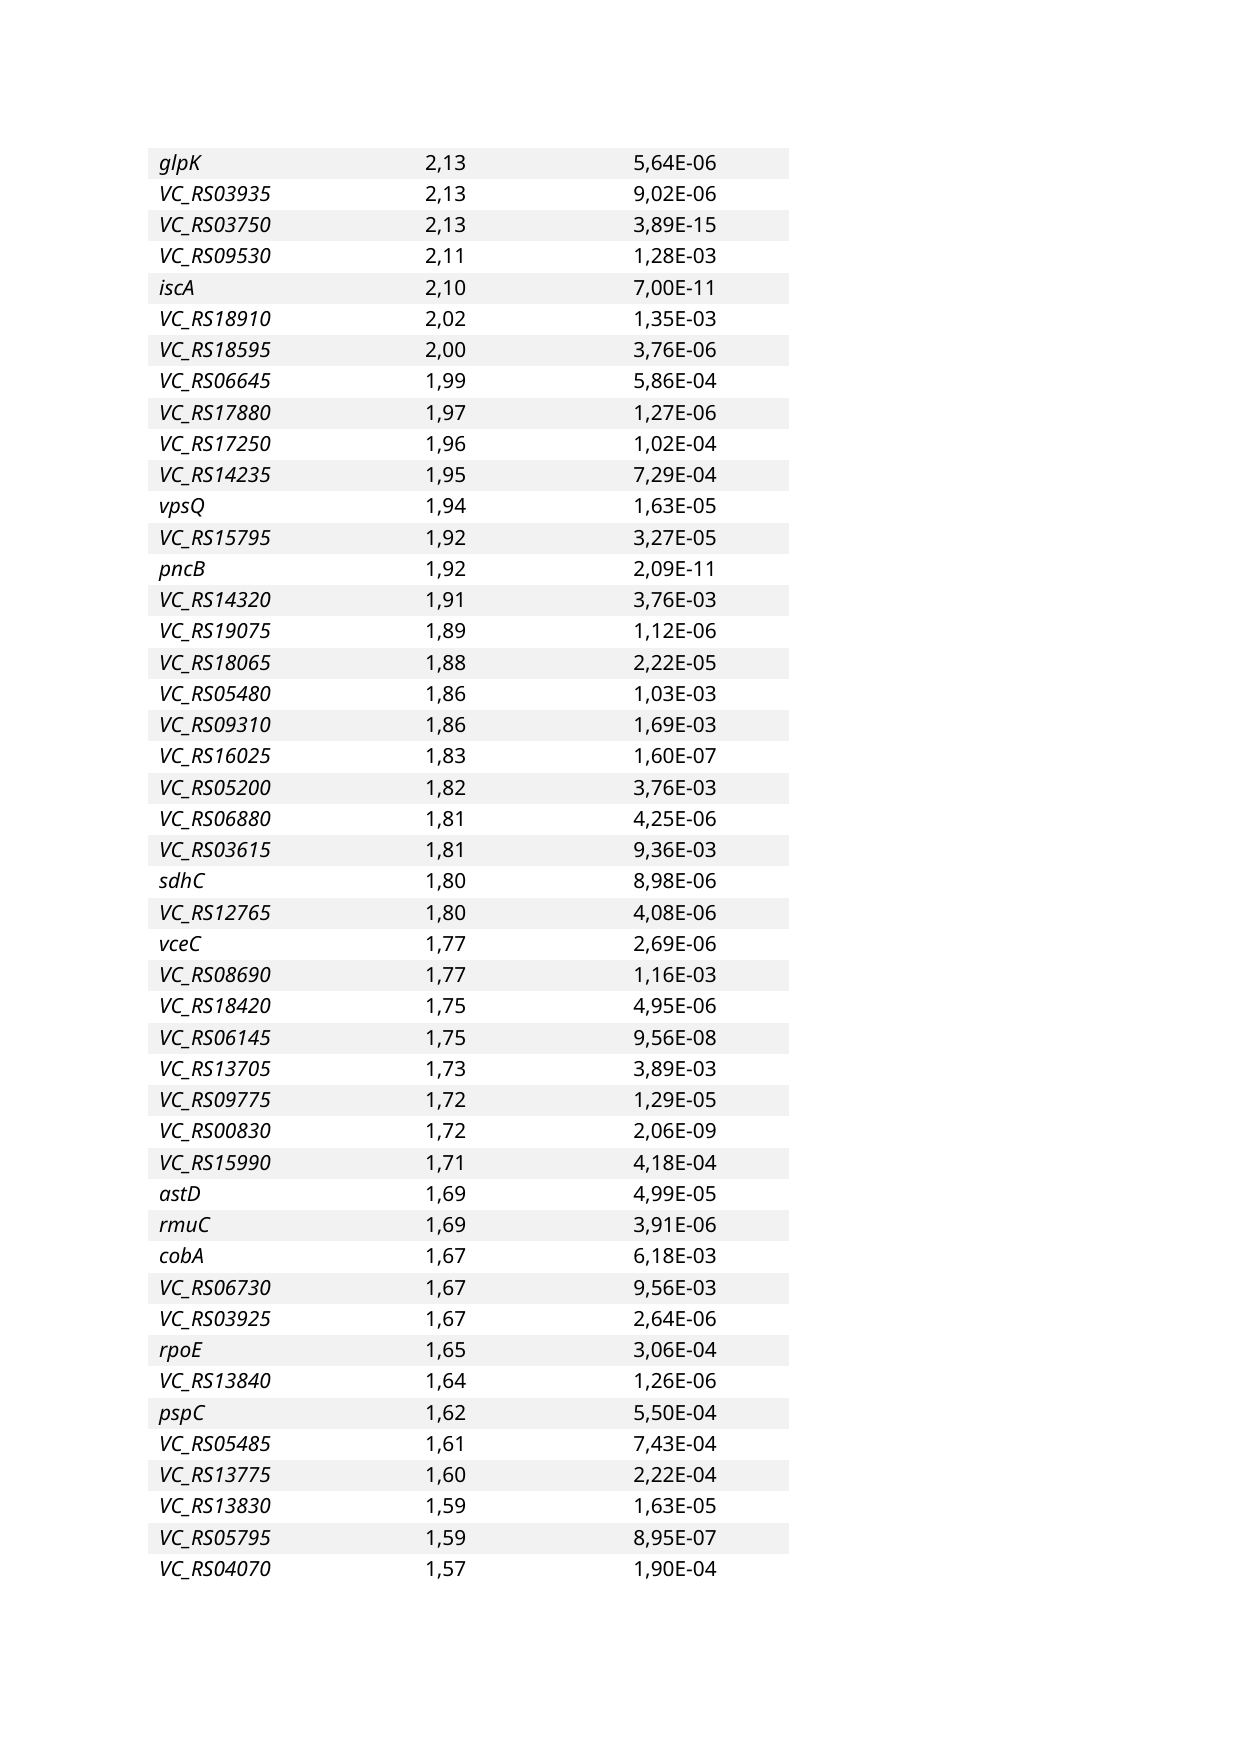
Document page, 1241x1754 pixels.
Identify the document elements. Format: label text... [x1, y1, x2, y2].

table_cell pspC [148, 1398, 331, 1429]
table_cell VC_RS14320 [148, 585, 331, 616]
table_cell 3,76E-03 [560, 585, 789, 616]
table_cell 3,89E-03 [560, 1054, 789, 1085]
table_cell 7,43E-04 [560, 1429, 789, 1460]
table_cell 1,90E-04 [560, 1554, 789, 1585]
table_cell 3,91E-06 [560, 1210, 789, 1241]
table_cell 2,09E-11 [560, 554, 789, 585]
table_cell VC_RS15990 [148, 1148, 331, 1179]
table_cell 1,69E-03 [560, 710, 789, 741]
table_cell cobA [148, 1241, 331, 1273]
table_cell 1,94 [331, 491, 560, 523]
table_cell sdhC [148, 866, 331, 898]
table_cell VC_RS03935 [148, 179, 331, 210]
table_cell VC_RS09530 [148, 241, 331, 273]
table_cell VC_RS04070 [148, 1554, 331, 1585]
table_cell 2,13 [331, 210, 560, 241]
table_cell VC_RS05200 [148, 773, 331, 804]
table_cell 8,95E-07 [560, 1523, 789, 1554]
table_cell VC_RS06880 [148, 804, 331, 835]
table_cell VC_RS03750 [148, 210, 331, 241]
table_cell 1,89 [331, 616, 560, 648]
table_cell VC_RS14235 [148, 460, 331, 491]
table_cell VC_RS06730 [148, 1273, 331, 1304]
table_cell 1,67 [331, 1241, 560, 1273]
table_cell 2,13 [331, 148, 560, 179]
table_cell VC_RS18420 [148, 991, 331, 1023]
table_cell VC_RS12765 [148, 898, 331, 929]
table_cell 1,80 [331, 866, 560, 898]
table_cell 1,77 [331, 960, 560, 991]
table_cell 2,11 [331, 241, 560, 273]
table_cell 1,72 [331, 1116, 560, 1148]
table_cell 1,97 [331, 398, 560, 429]
table_cell 9,56E-03 [560, 1273, 789, 1304]
table_cell 4,95E-06 [560, 991, 789, 1023]
table_cell 7,29E-04 [560, 460, 789, 491]
table_cell 1,82 [331, 773, 560, 804]
table_cell 1,92 [331, 523, 560, 554]
table_cell 1,80 [331, 898, 560, 929]
table_cell VC_RS18910 [148, 304, 331, 335]
table_cell 2,13 [331, 179, 560, 210]
table_cell 1,27E-06 [560, 398, 789, 429]
table_cell 1,16E-03 [560, 960, 789, 991]
table_cell 1,71 [331, 1148, 560, 1179]
table_cell 9,36E-03 [560, 835, 789, 866]
table_cell 1,59 [331, 1523, 560, 1554]
table_cell 1,62 [331, 1398, 560, 1429]
table_cell VC_RS09775 [148, 1085, 331, 1116]
table_cell 2,22E-04 [560, 1460, 789, 1491]
table_cell 1,69 [331, 1210, 560, 1241]
table_cell 1,72 [331, 1085, 560, 1116]
table_cell 1,60 [331, 1460, 560, 1491]
table_cell astD [148, 1179, 331, 1210]
table_cell 4,99E-05 [560, 1179, 789, 1210]
table_cell VC_RS18595 [148, 335, 331, 366]
table_cell 3,76E-03 [560, 773, 789, 804]
table_cell vpsQ [148, 491, 331, 523]
table_cell vceC [148, 929, 331, 960]
table_cell 1,65 [331, 1335, 560, 1366]
table_cell 2,22E-05 [560, 648, 789, 679]
table_cell 3,27E-05 [560, 523, 789, 554]
table_cell rmuC [148, 1210, 331, 1241]
table_cell 1,81 [331, 835, 560, 866]
table_cell VC_RS13830 [148, 1491, 331, 1523]
table_cell VC_RS13840 [148, 1366, 331, 1398]
table_cell VC_RS13705 [148, 1054, 331, 1085]
table_cell 1,99 [331, 366, 560, 398]
table_cell 1,59 [331, 1491, 560, 1523]
table_cell VC_RS05480 [148, 679, 331, 710]
table_cell 4,25E-06 [560, 804, 789, 835]
table_cell VC_RS06645 [148, 366, 331, 398]
table_cell 5,50E-04 [560, 1398, 789, 1429]
table_cell pncB [148, 554, 331, 585]
table_cell rpoE [148, 1335, 331, 1366]
table_cell 2,10 [331, 273, 560, 304]
table_cell 1,88 [331, 648, 560, 679]
table_cell 5,86E-04 [560, 366, 789, 398]
table_cell VC_RS05485 [148, 1429, 331, 1460]
table_cell 1,83 [331, 741, 560, 773]
table_cell 1,73 [331, 1054, 560, 1085]
table_cell VC_RS09310 [148, 710, 331, 741]
table_cell 3,06E-04 [560, 1335, 789, 1366]
table_cell 9,56E-08 [560, 1023, 789, 1054]
table_cell 2,64E-06 [560, 1304, 789, 1335]
table_cell 3,89E-15 [560, 210, 789, 241]
table_cell 2,02 [331, 304, 560, 335]
table_cell 1,91 [331, 585, 560, 616]
table_cell 1,60E-07 [560, 741, 789, 773]
table_cell iscA [148, 273, 331, 304]
table_cell VC_RS15795 [148, 523, 331, 554]
table_cell VC_RS16025 [148, 741, 331, 773]
table_cell 1,75 [331, 991, 560, 1023]
table_cell VC_RS03615 [148, 835, 331, 866]
table_cell 1,29E-05 [560, 1085, 789, 1116]
table_cell 9,02E-06 [560, 179, 789, 210]
table_cell 1,35E-03 [560, 304, 789, 335]
table_cell VC_RS08690 [148, 960, 331, 991]
table_cell 8,98E-06 [560, 866, 789, 898]
table_cell 1,63E-05 [560, 1491, 789, 1523]
table_cell 5,64E-06 [560, 148, 789, 179]
table_cell 1,64 [331, 1366, 560, 1398]
table_cell 1,26E-06 [560, 1366, 789, 1398]
table_cell VC_RS03925 [148, 1304, 331, 1335]
table_cell 2,69E-06 [560, 929, 789, 960]
table_cell VC_RS06145 [148, 1023, 331, 1054]
table_cell 7,00E-11 [560, 273, 789, 304]
table_cell 1,02E-04 [560, 429, 789, 460]
table_cell 1,81 [331, 804, 560, 835]
table_cell 1,67 [331, 1273, 560, 1304]
table_cell 1,28E-03 [560, 241, 789, 273]
table_cell 1,92 [331, 554, 560, 585]
table_cell VC_RS05795 [148, 1523, 331, 1554]
table_cell VC_RS18065 [148, 648, 331, 679]
table_cell 1,96 [331, 429, 560, 460]
table_cell 1,12E-06 [560, 616, 789, 648]
table_cell 1,86 [331, 679, 560, 710]
table_cell glpK [148, 148, 331, 179]
table_cell 2,06E-09 [560, 1116, 789, 1148]
table_cell VC_RS17880 [148, 398, 331, 429]
table_cell 1,86 [331, 710, 560, 741]
table_cell VC_RS13775 [148, 1460, 331, 1491]
table_cell 1,75 [331, 1023, 560, 1054]
table_cell VC_RS17250 [148, 429, 331, 460]
table_cell 1,57 [331, 1554, 560, 1585]
table_cell 1,69 [331, 1179, 560, 1210]
table_cell 1,61 [331, 1429, 560, 1460]
table_cell VC_RS19075 [148, 616, 331, 648]
table_cell 6,18E-03 [560, 1241, 789, 1273]
table_cell 4,08E-06 [560, 898, 789, 929]
table_cell 2,00 [331, 335, 560, 366]
table_cell 1,03E-03 [560, 679, 789, 710]
table_cell VC_RS00830 [148, 1116, 331, 1148]
table_cell 4,18E-04 [560, 1148, 789, 1179]
table_cell 1,77 [331, 929, 560, 960]
table_cell 1,63E-05 [560, 491, 789, 523]
table_cell 1,67 [331, 1304, 560, 1335]
table_cell 1,95 [331, 460, 560, 491]
table_cell 3,76E-06 [560, 335, 789, 366]
